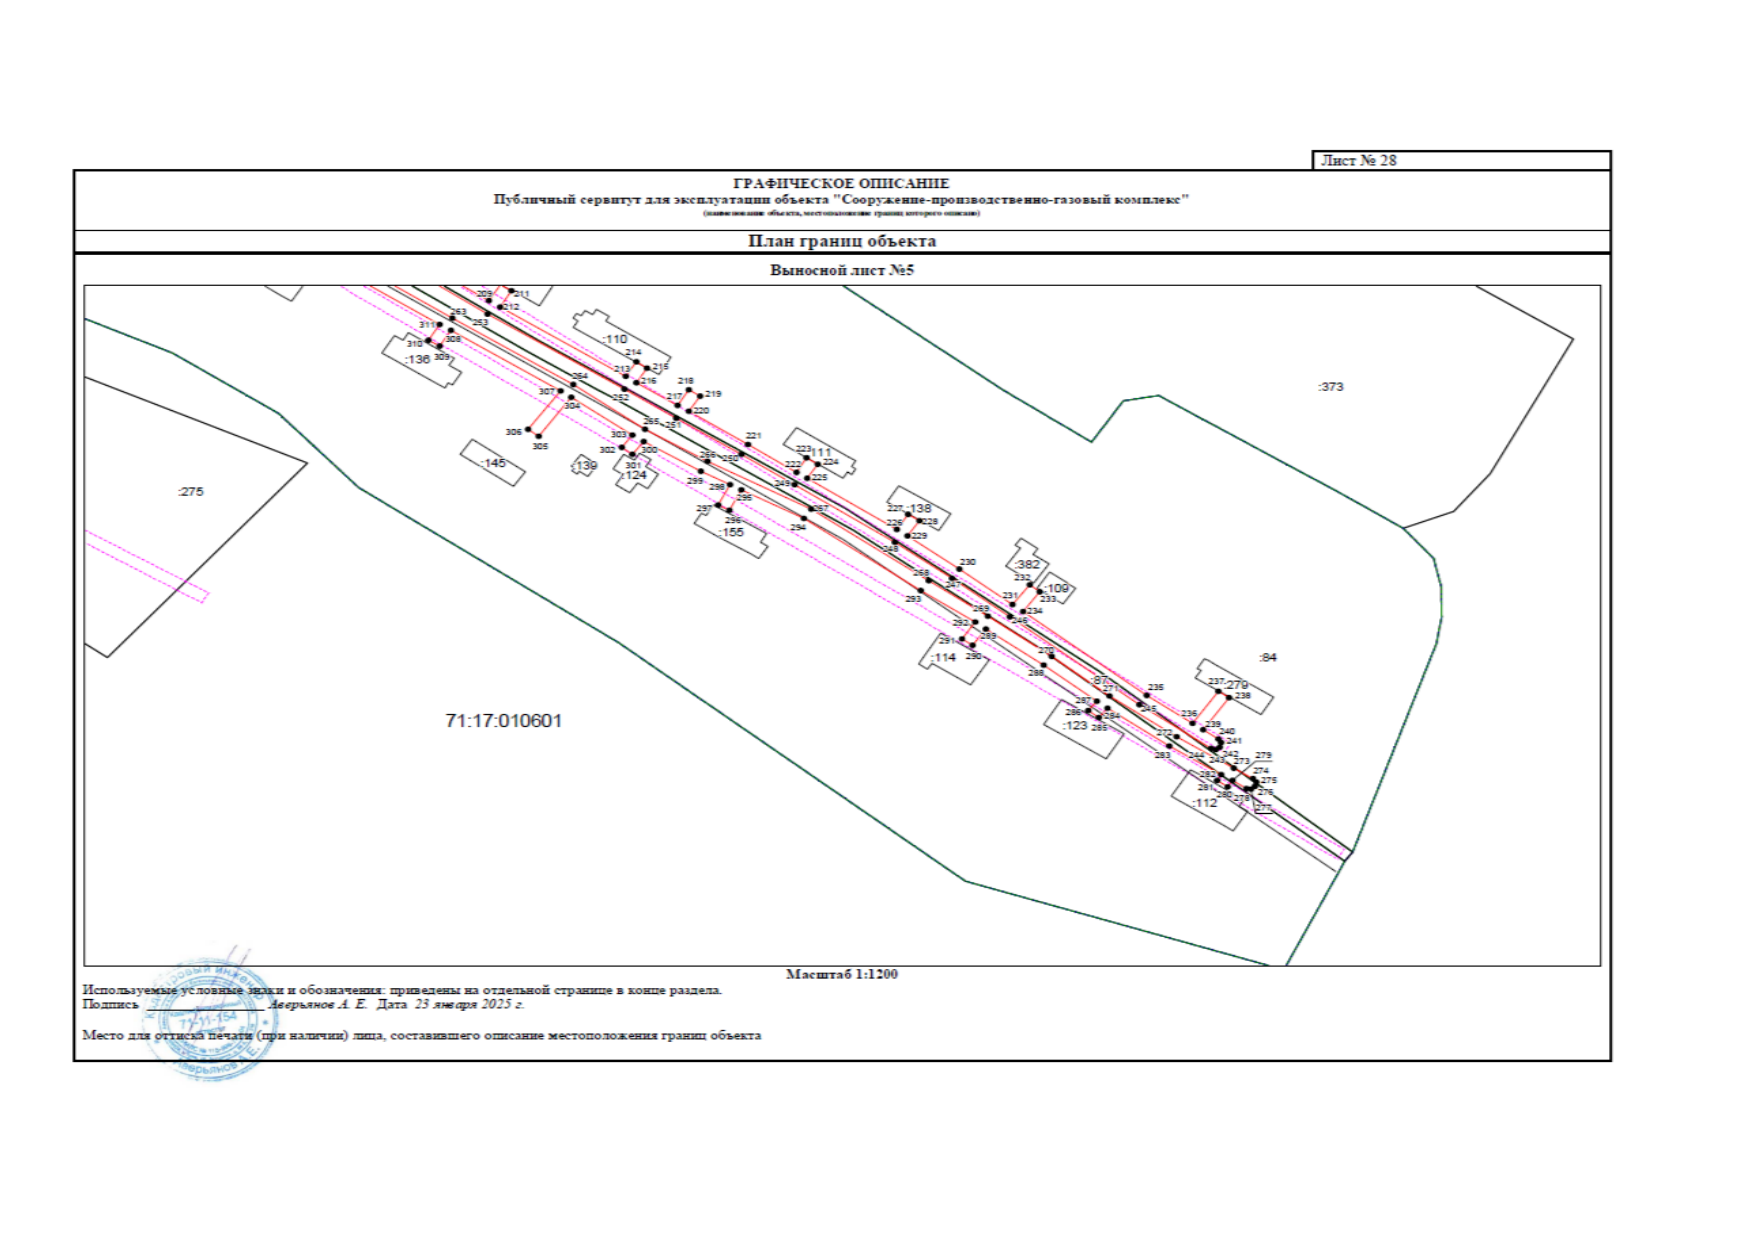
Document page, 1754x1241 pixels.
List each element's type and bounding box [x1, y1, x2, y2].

picture [40, 131, 1623, 1092]
